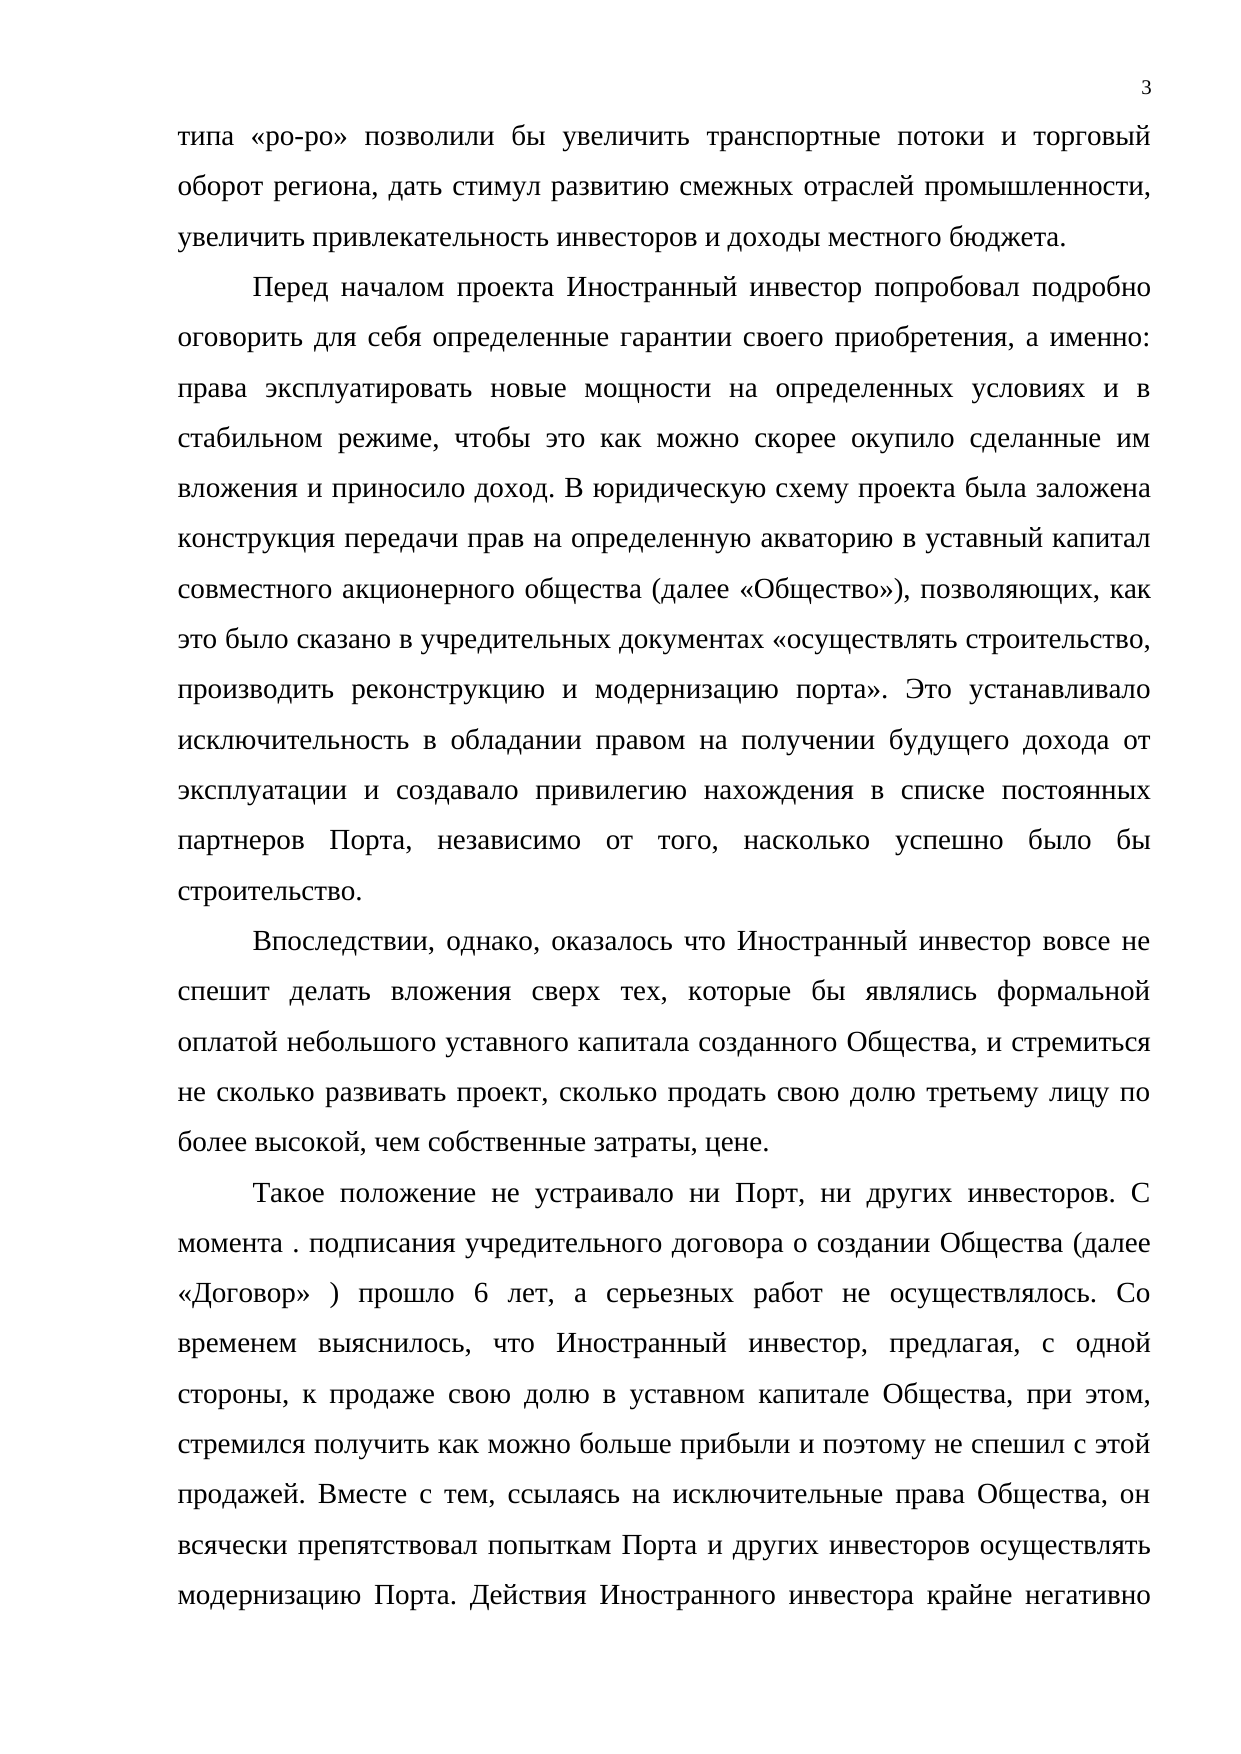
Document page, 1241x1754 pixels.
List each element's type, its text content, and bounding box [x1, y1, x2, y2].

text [177, 118, 1152, 252]
text Впоследствии, однако, оказалось что Иностранный инвестор вовсе не спешит делать вложения сверх тех, которые бы являлись формальной оплатой небольшого уставного капитала созданного Общества, и стремиться не сколько развивать проект, сколько продать свою долю третьему лицу по более высокой, чем собственные затраты, цене. [177, 923, 1152, 1158]
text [177, 1175, 1152, 1611]
text Перед началом проекта Иностранный инвестор попробовал подробно оговорить для себя определенные гарантии своего приобретения, а именно: права эксплуатировать новые мощности на определенных условиях и в стабильном режиме, чтобы это как можно скорее окупило сделанные им вложения и приносило доход. В юридическую схему проекта была заложена конструкция передачи прав на определенную акваторию в уставный капитал совместного акционерного общества (далее «Общество»), позволяющих, как это было сказано в учредительных документах «осуществлять строительство, производить реконструкцию и модернизацию порта». Это устанавливало исключительность в обладании правом на получении будущего дохода от эксплуатации и создавало привилегию нахождения в списке постоянных партнеров Порта, независимо от того, насколько успешно было бы строительство. [177, 269, 1152, 906]
